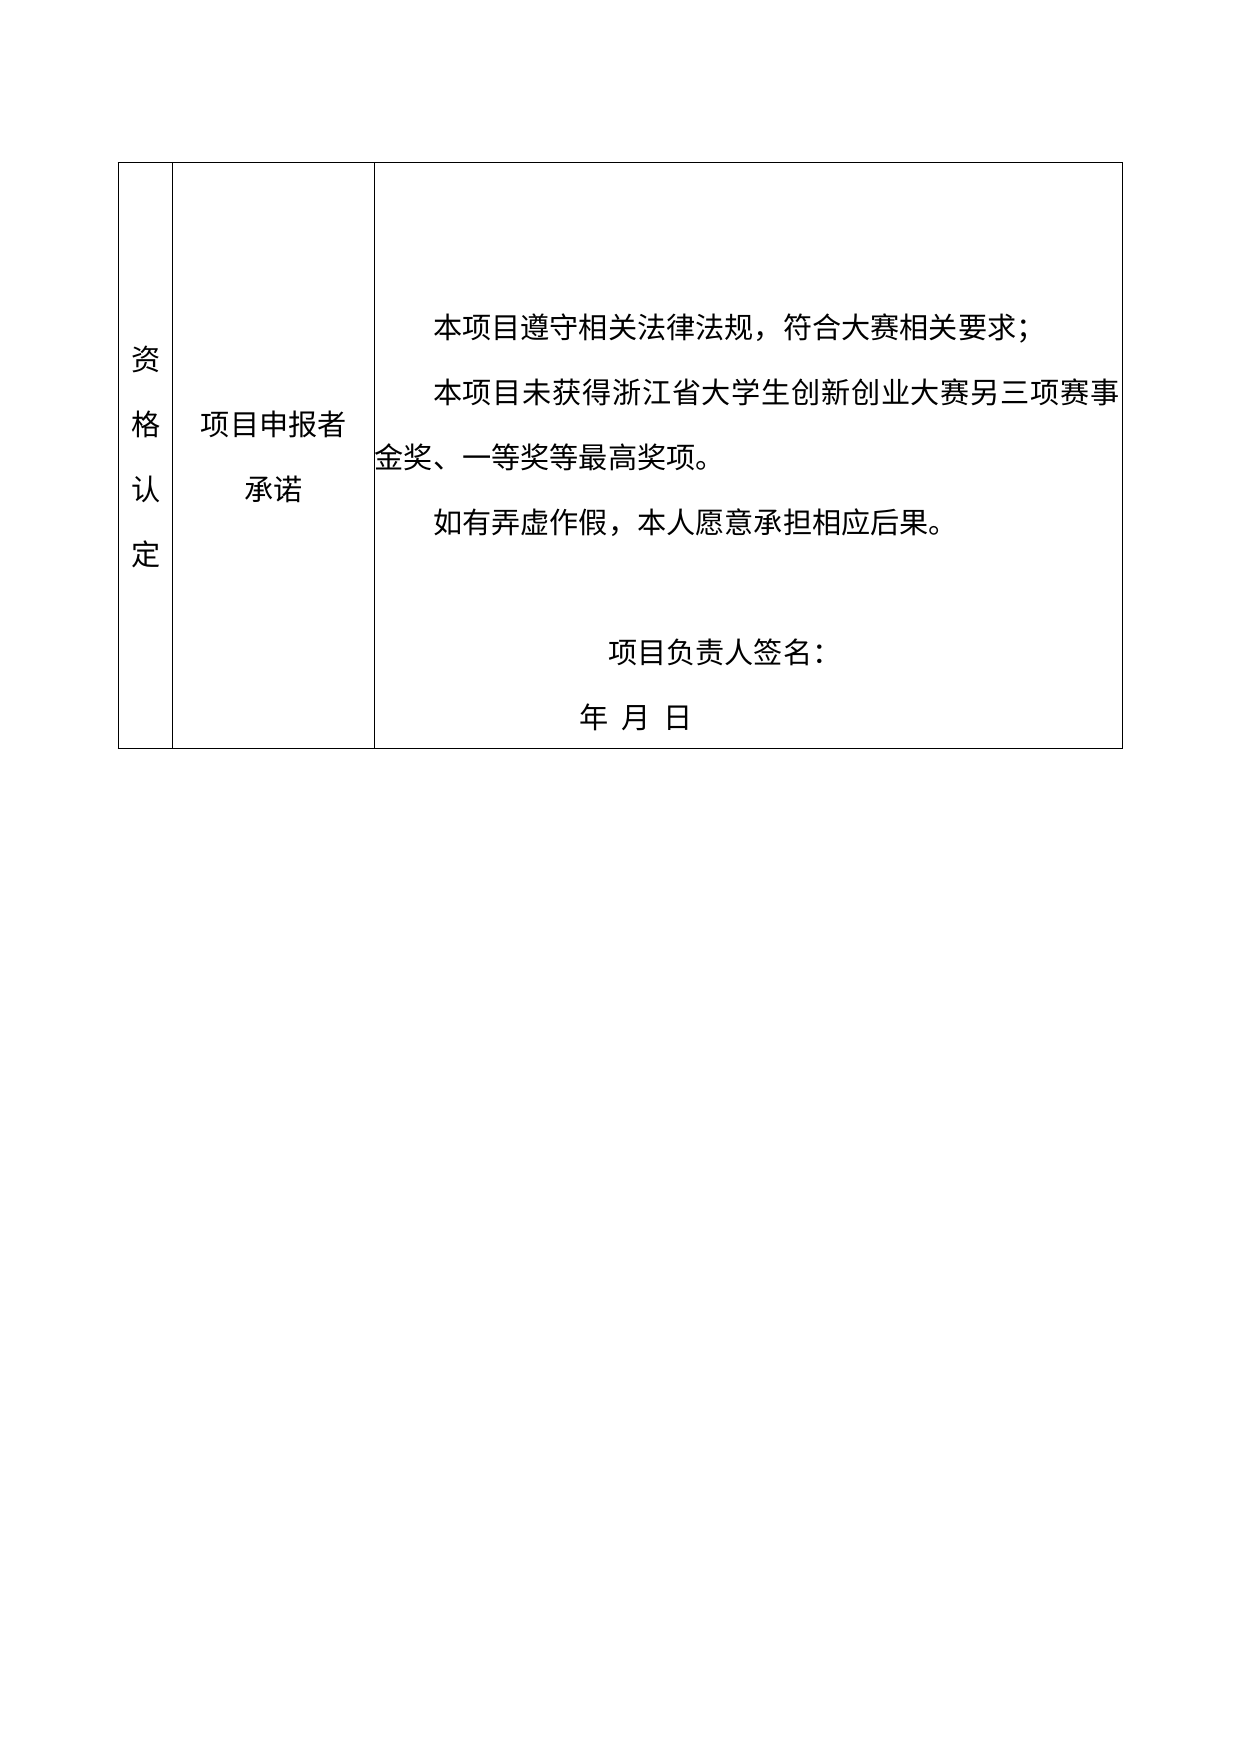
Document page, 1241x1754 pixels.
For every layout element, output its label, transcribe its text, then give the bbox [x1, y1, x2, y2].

table_cell 资格认定 [119, 163, 172, 748]
table_cell 本项目遵守相关法律法规，符合大赛相关要求； 本项目未获得浙江省大学生创新创业大赛另三项赛事金奖、一等奖等最高奖项。 如有弄虚作假，本人愿意承担相应后果。 项目负责人签名： 年 月 日 [375, 163, 1122, 748]
table_cell 项目申报者 承诺 [173, 163, 374, 748]
